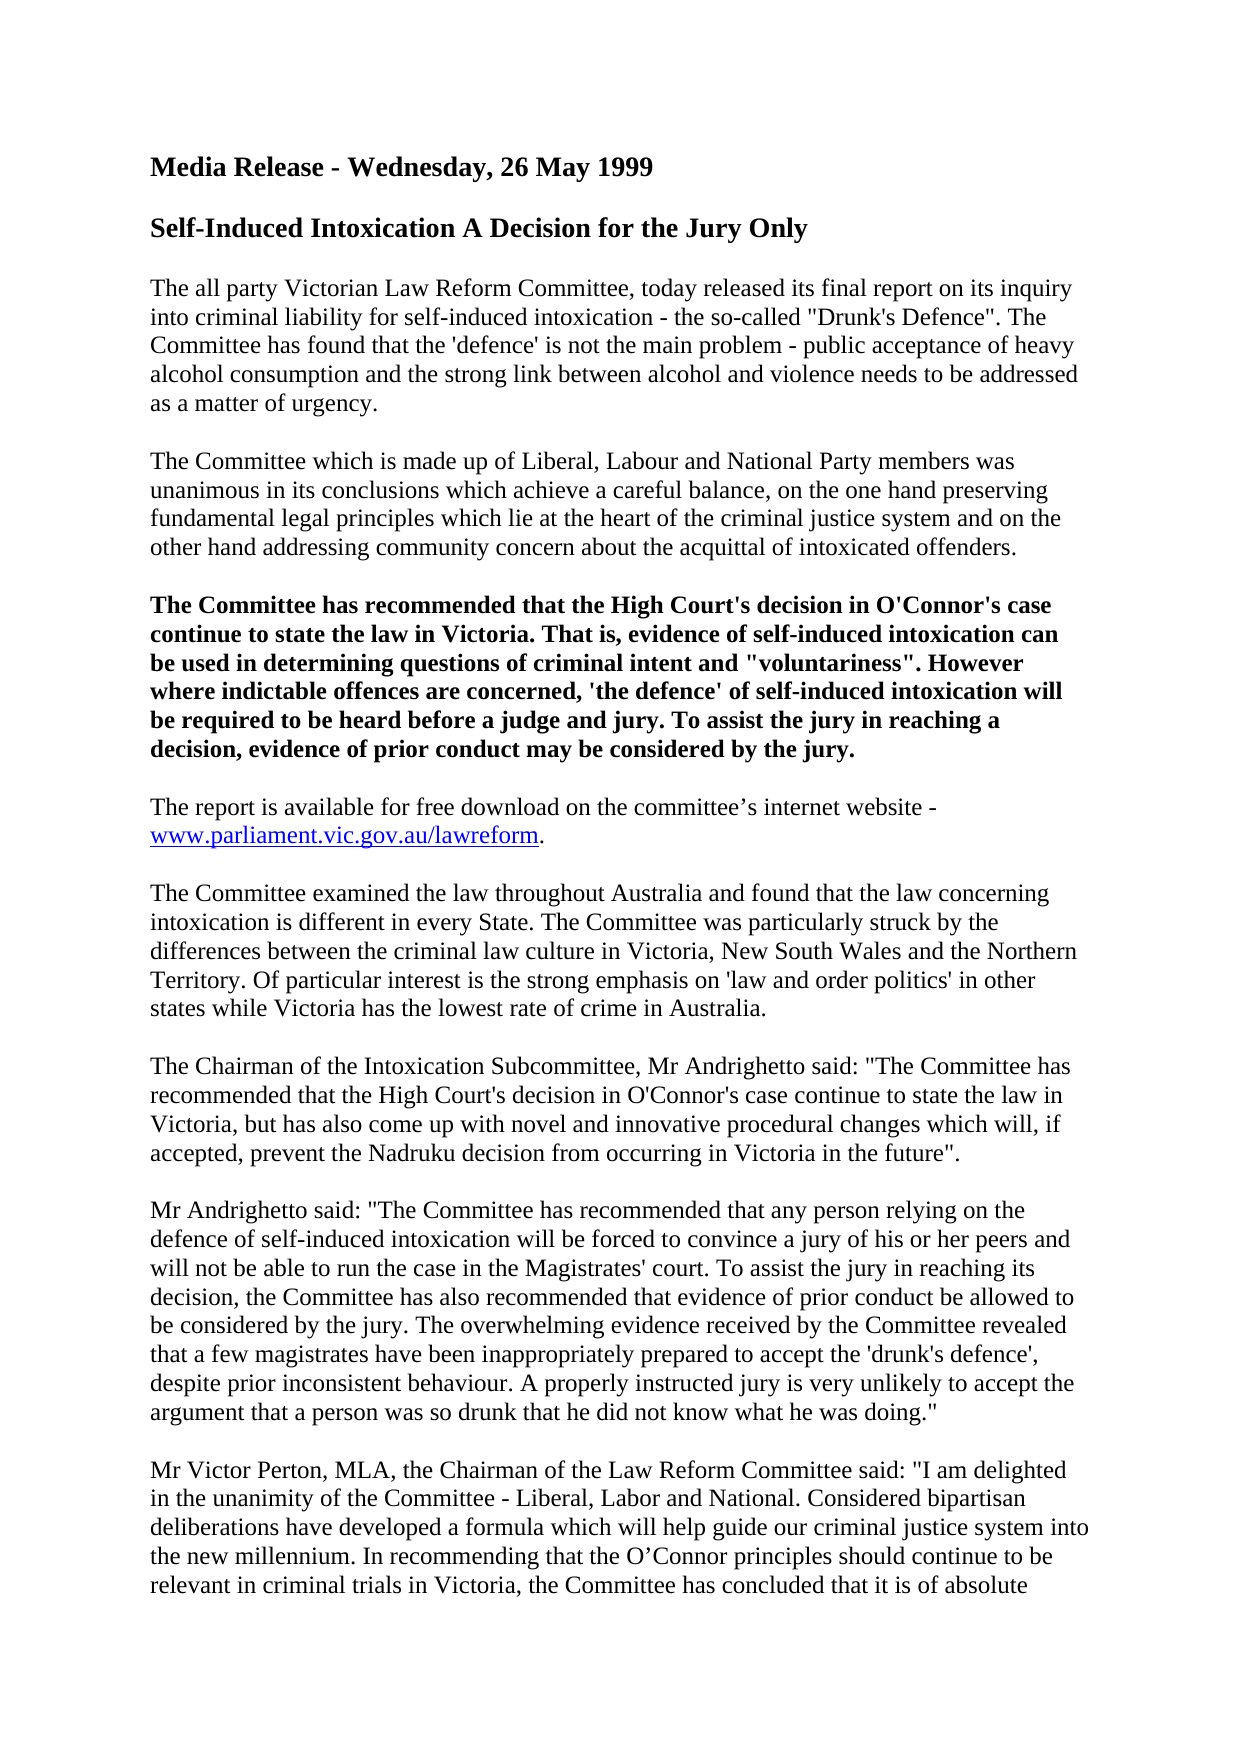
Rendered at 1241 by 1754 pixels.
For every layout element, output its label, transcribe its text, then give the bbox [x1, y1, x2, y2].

text Media Release - Wednesday, 26 May 1999 [150, 150, 1090, 182]
text The Committee has recommended that the High Court's decision in O'Connor's case continue to state the law in Victoria. That is, evidence of self-induced intoxication can be used in determining questions of criminal intent and "voluntariness". However where indictable offences are concerned, 'the defence' of self-induced intoxication will be required to be heard before a judge and jury. To assist the jury in reaching a decision, evidence of prior conduct may be considered by the jury. [150, 590, 1090, 763]
text Self-Induced Intoxication A Decision for the Jury Only [150, 212, 1090, 244]
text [150, 1455, 1090, 1598]
text The report is available for free download on the committee’s internet website - www.parliament.vic.gov.au/lawreform. [150, 792, 1090, 849]
text The Chairman of the Intoxication Subcommittee, Mr Andrighetto said: "The Committee has recommended that the High Court's decision in O'Connor's case continue to state the law in Victoria, but has also come up with novel and innovative procedural changes which will, if accepted, prevent the Nadruku decision from occurring in Victoria in the future". [150, 1051, 1090, 1166]
text The Committee examined the law throughout Australia and found that the law concerning intoxication is different in every State. The Committee was particularly struck by the differences between the criminal law culture in Victoria, New South Wales and the Northern Territory. Of particular interest is the strong emphasis on 'law and order politics' in other states while Victoria has the lowest rate of crime in Australia. [150, 878, 1090, 1022]
text Mr Andrighetto said: "The Committee has recommended that any person relying on the defence of self-induced intoxication will be forced to convince a jury of his or her peers and will not be able to run the case in the Magistrates' court. To assist the jury in reaching its decision, the Committee has also recommended that evidence of prior conduct be allowed to be considered by the jury. The overwhelming evidence received by the Committee revealed that a few magistrates have been inappropriately prepared to accept the 'drunk's defence', despite prior inconsistent behaviour. A properly instructed jury is very unlikely to accept the argument that a person was so drunk that he did not know what he was doing." [150, 1196, 1090, 1426]
text The all party Victorian Law Reform Committee, today released its final report on its inquiry into criminal liability for self-induced intoxication - the so-called "Drunk's Defence". The Committee has found that the 'defence' is not the main problem - public acceptance of heavy alcohol consumption and the strong link between alcohol and violence needs to be addressed as a matter of urgency. [150, 273, 1090, 417]
text The Committee which is made up of Liberal, Labour and National Party members was unanimous in its conclusions which achieve a careful balance, on the one hand preserving fundamental legal principles which lie at the heart of the criminal justice system and on the other hand addressing community concern about the acquittal of intoxicated offenders. [150, 446, 1090, 561]
